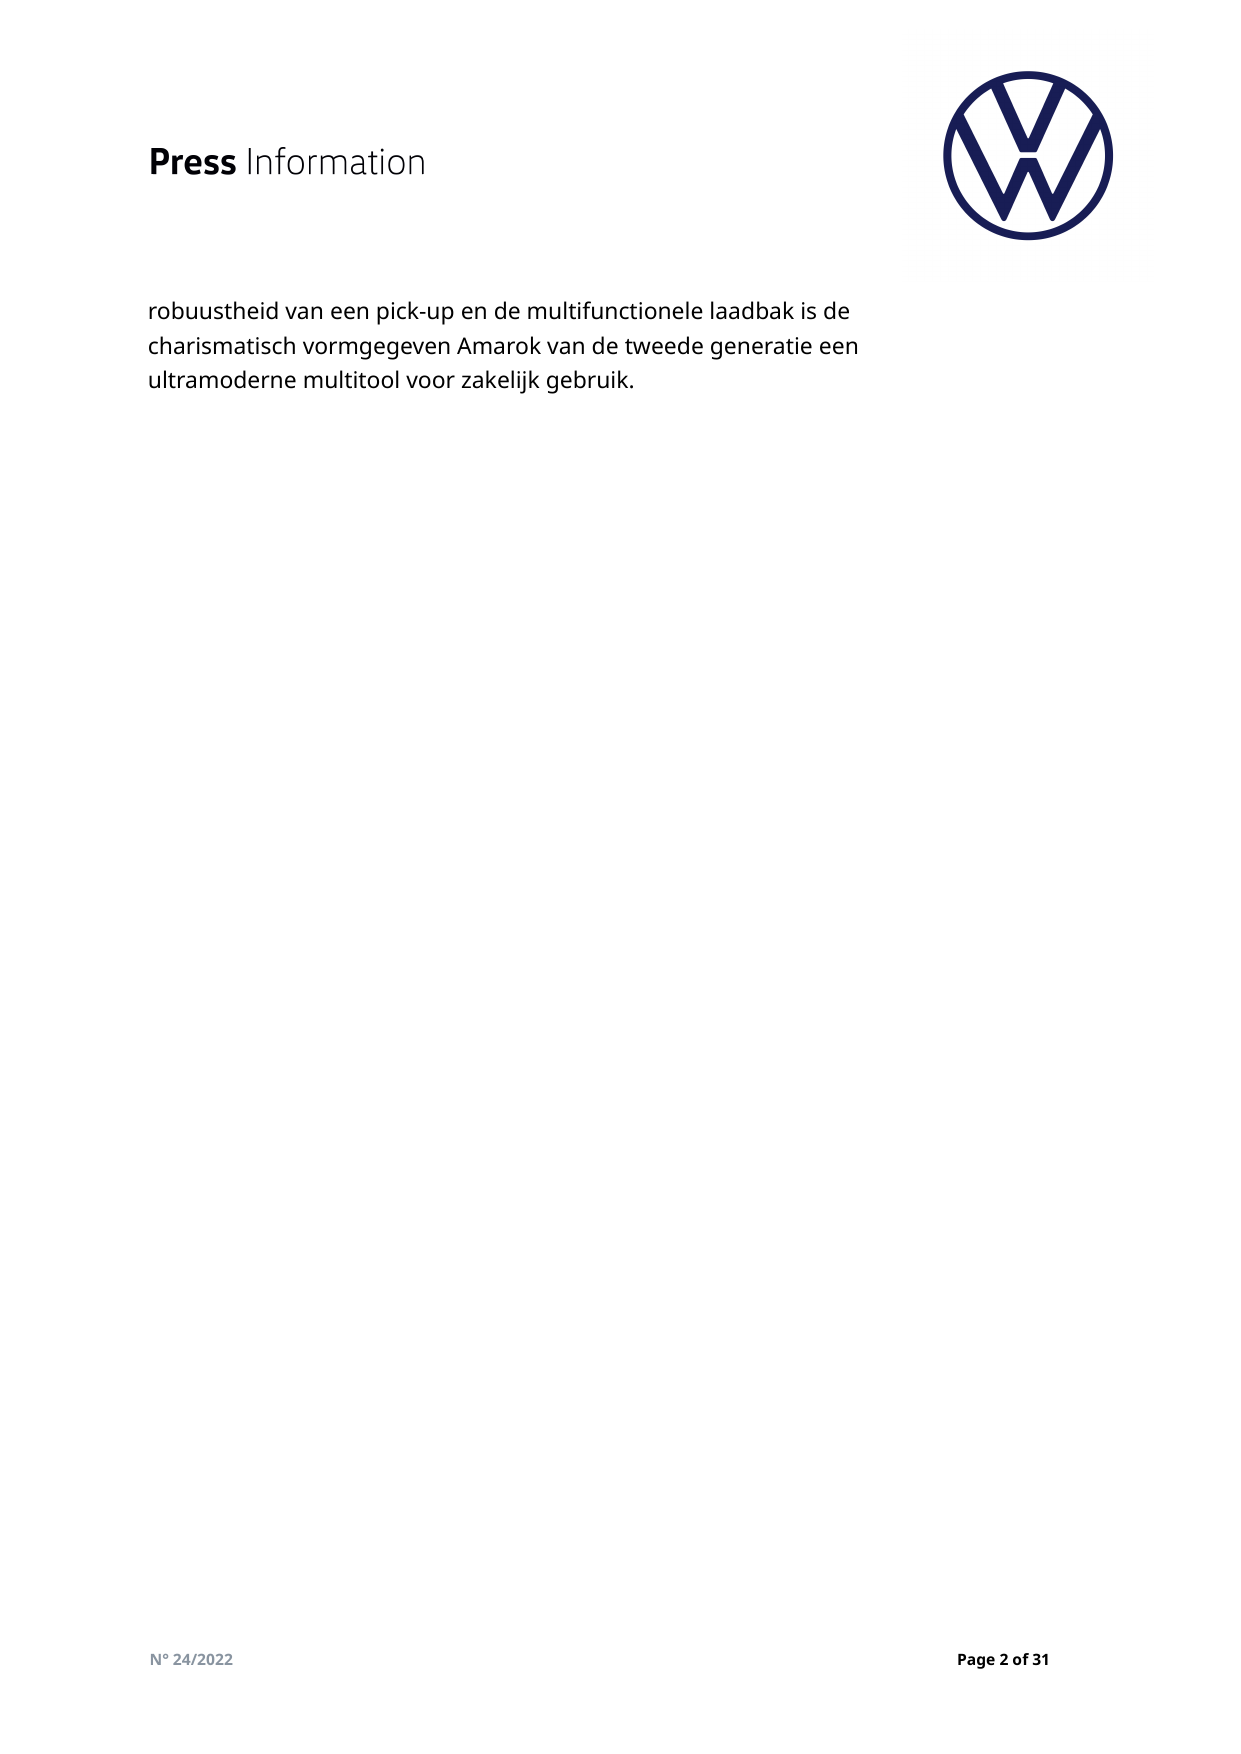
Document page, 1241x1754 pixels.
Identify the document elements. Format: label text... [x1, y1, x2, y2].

picture [901, 29, 1154, 282]
picture [150, 145, 425, 176]
